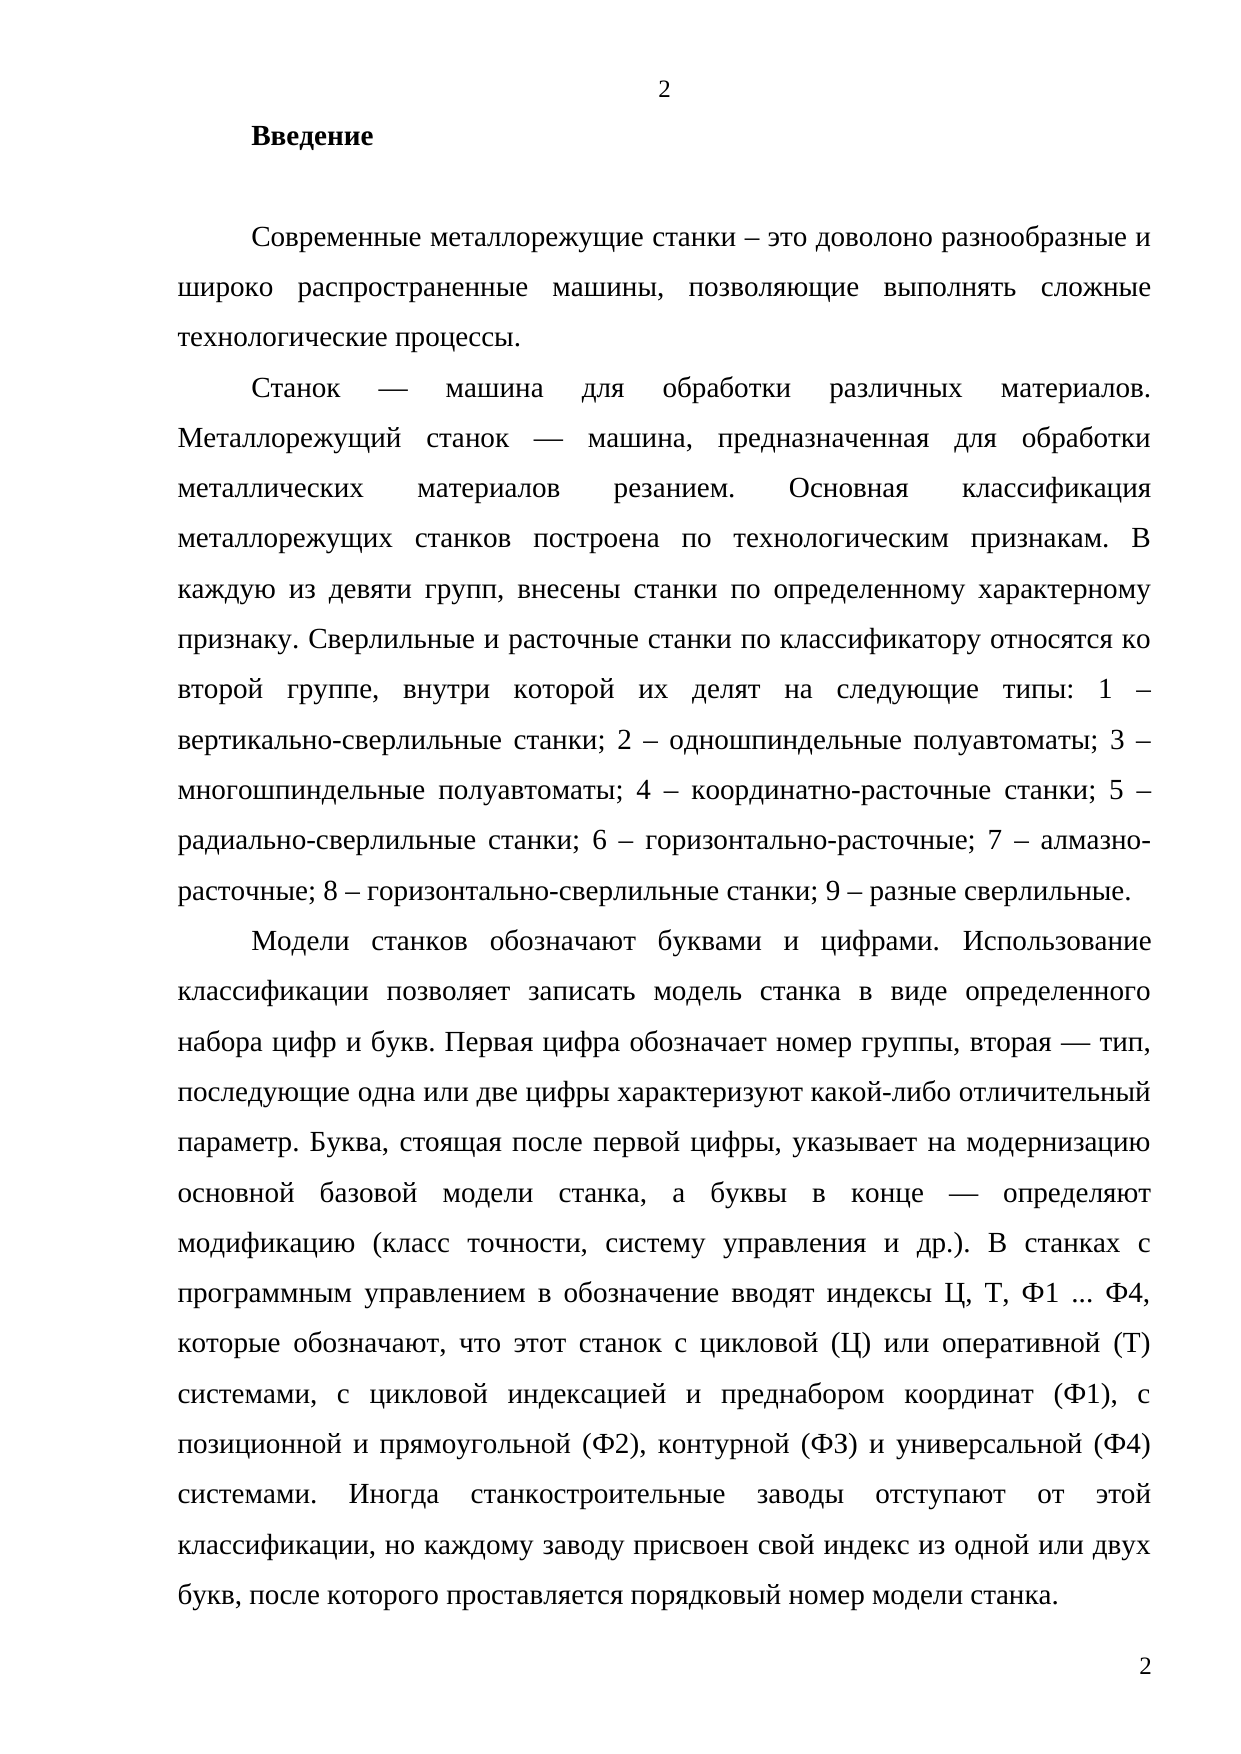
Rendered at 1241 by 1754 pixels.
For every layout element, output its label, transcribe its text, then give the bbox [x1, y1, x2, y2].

text Введение [177, 118, 1152, 152]
text Модели станков обозначают буквами и цифрами. Использование классификации позволяет записать модель станка в виде определенного набора цифр и букв. Первая цифра обозначает номер группы, вторая — тип, последующие одна или две цифры характеризуют какой-либо отличительный параметр. Буква, стоящая после первой цифры, указывает на модернизацию основной базовой модели станка, а буквы в конце — определяют модификацию (класс точности, систему управления и др.). В станках с программным управлением в обозначение вводят индексы Ц, Т, Ф1 ... Ф4, которые обозначают, что этот станок с цикловой (Ц) или оперативной (Т) системами, с цикловой индексацией и преднабором координат (Ф1), с позиционной и прямоугольной (Ф2), контурной (ФЗ) и универсальной (Ф4) системами. Иногда станкостроительные заводы отступают от этой классификации, но каждому заводу присвоен свой индекс из одной или двух букв, после которого проставляется порядковый номер модели станка. [177, 923, 1152, 1611]
text Современные металлорежущие станки – это доволоно разнообразные и широко распространенные машины, позволяющие выполнять сложные технологические процессы. [177, 219, 1152, 353]
text Станок — машина для обработки различных материалов. Металлорежущий станок — машина, предназначенная для обработки металлических материалов резанием. Основная классификация металлорежущих станков построена по технологическим признакам. В каждую из девяти групп, внесены станки по определенному характерному признаку. Сверлильные и расточные станки по классификатору относятся ко второй группе, внутри которой их делят на следующие типы: 1 – вертикально-сверлильные станки; 2 – одношпиндельные полуавтоматы; 3 – многошпиндельные полуавтоматы; 4 – координатно-расточные станки; 5 – радиально-сверлильные станки; 6 – горизонтально-расточные; 7 – алмазно-расточные; 8 – горизонтально-сверлильные станки; 9 – разные сверлильные. [177, 370, 1152, 906]
